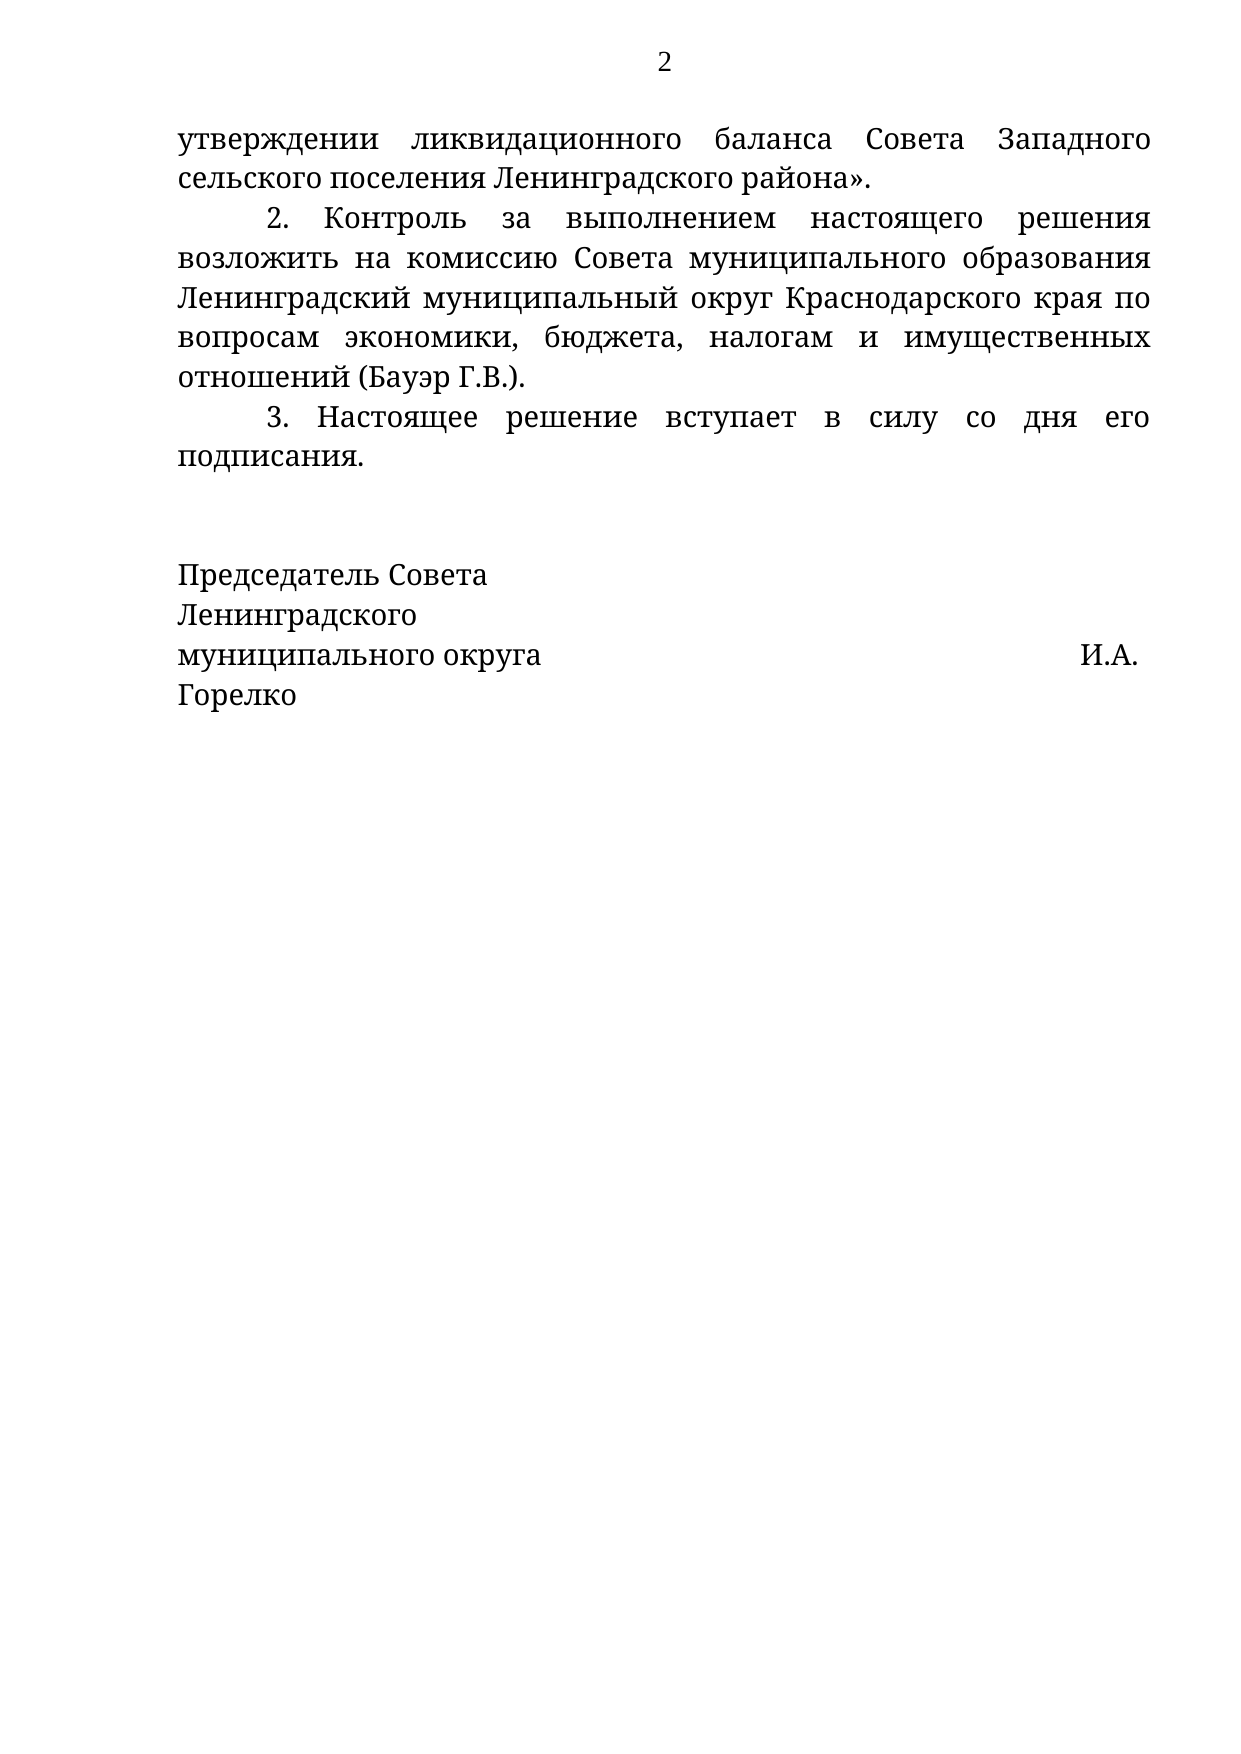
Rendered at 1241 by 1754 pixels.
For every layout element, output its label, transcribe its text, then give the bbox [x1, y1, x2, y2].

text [177, 118, 1152, 197]
text Ленинградского [177, 594, 1152, 634]
text 2. Контроль за выполнением настоящего решения возложить на комиссию Совета муниципального образования Ленинградский муниципальный округ Краснодарского края по вопросам экономики, бюджета, налогам и имущественных отношений (Бауэр Г.В.). [177, 197, 1152, 396]
text муниципального округа И.А. Горелко [177, 634, 1152, 713]
text Председатель Совета [177, 555, 1141, 594]
text 3. Настоящее решение вступает в силу со дня его подписания. [177, 396, 1152, 475]
